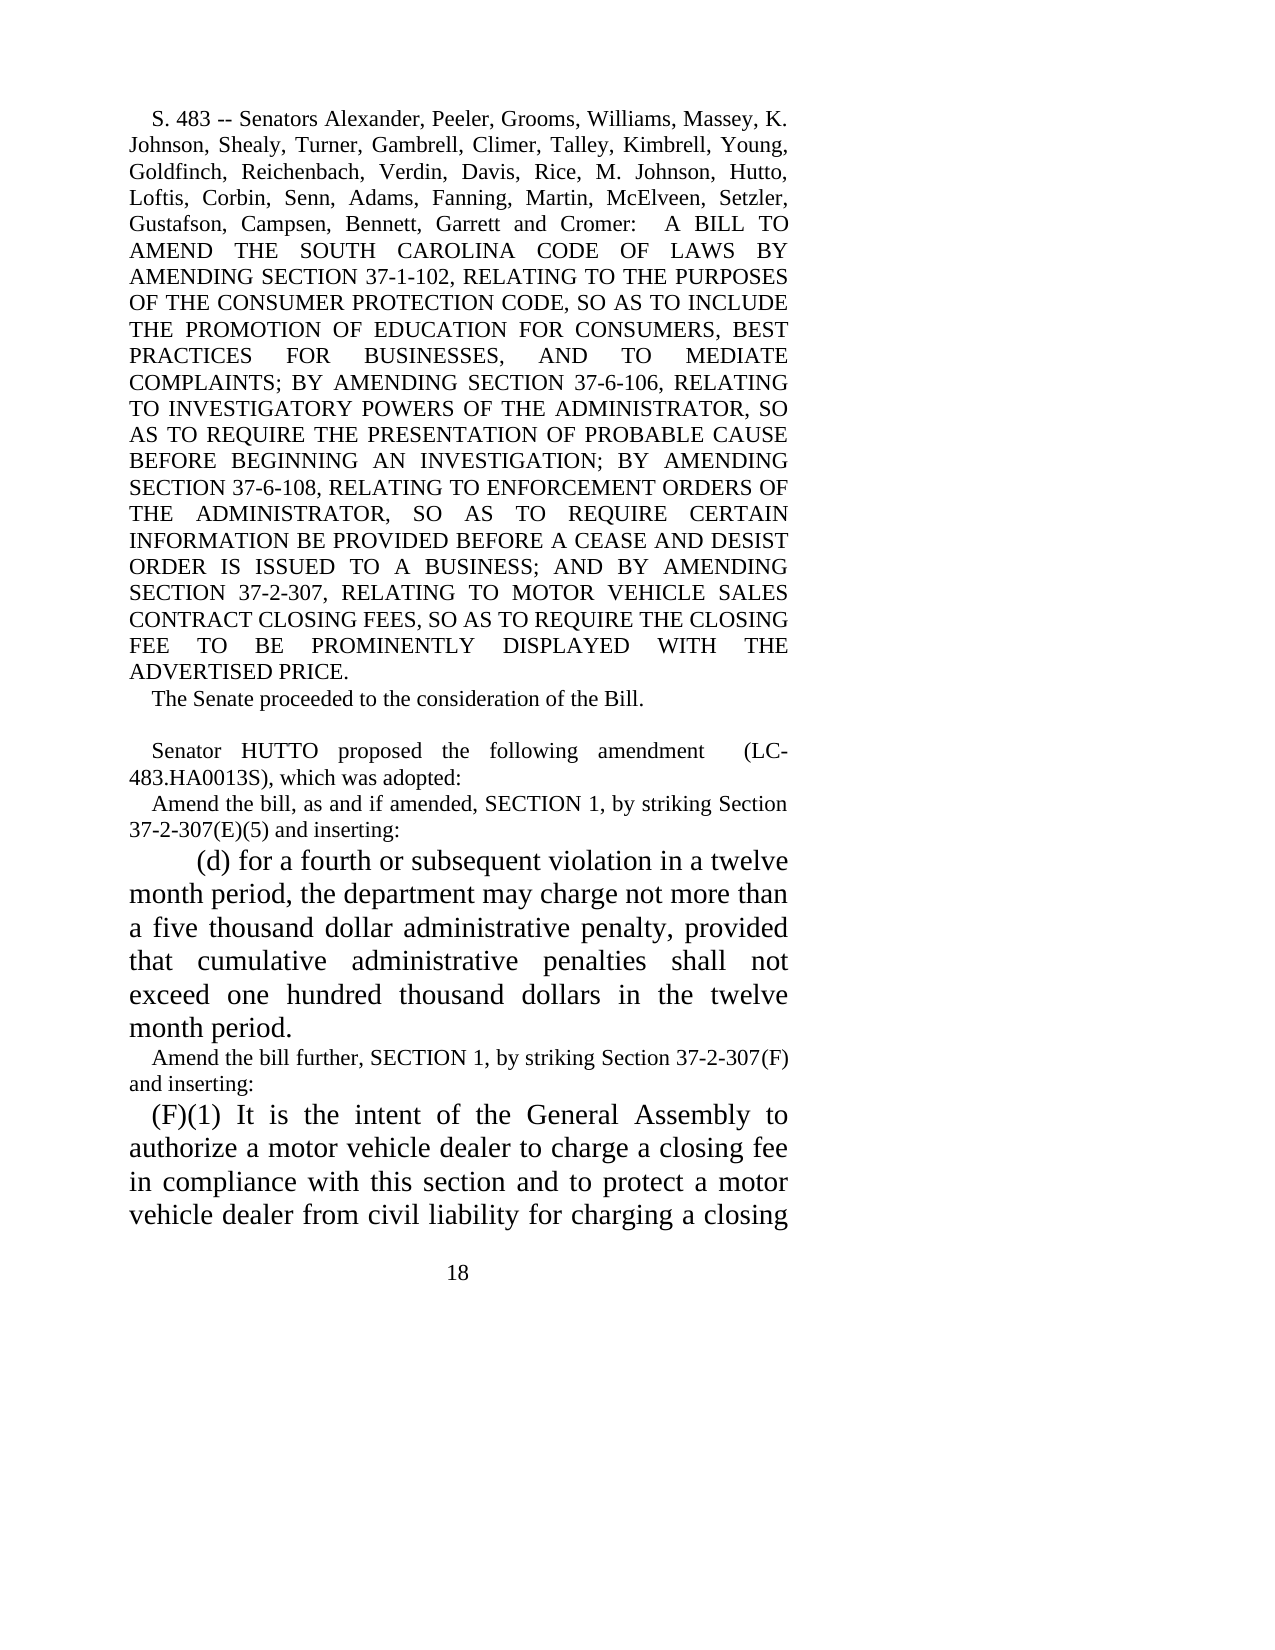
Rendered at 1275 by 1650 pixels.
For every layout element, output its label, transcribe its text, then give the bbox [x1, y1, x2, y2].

text S. 483 -- Senators Alexander, Peeler, Grooms, Williams, Massey, K. Johnson, Shealy, Turner, Gambrell, Climer, Talley, Kimbrell, Young, Goldfinch, Reichenbach, Verdin, Davis, Rice, M. Johnson, Hutto, Loftis, Corbin, Senn, Adams, Fanning, Martin, McElveen, Setzler, Gustafson, Campsen, Bennett, Garrett and Cromer: A BILL TO AMEND THE SOUTH CAROLINA CODE OF LAWS BY AMENDING SECTION 37-1-102, RELATING TO THE PURPOSES OF THE CONSUMER PROTECTION CODE, SO AS TO INCLUDE THE PROMOTION OF EDUCATION FOR CONSUMERS, BEST PRACTICES FOR BUSINESSES, AND TO MEDIATE COMPLAINTS; BY AMENDING SECTION 37-6-106, RELATING TO INVESTIGATORY POWERS OF THE ADMINISTRATOR, SO AS TO REQUIRE THE PRESENTATION OF PROBABLE CAUSE BEFORE BEGINNING AN INVESTIGATION; BY AMENDING SECTION 37-6-108, RELATING TO ENFORCEMENT ORDERS OF THE ADMINISTRATOR, SO AS TO REQUIRE CERTAIN INFORMATION BE PROVIDED BEFORE A CEASE AND DESIST ORDER IS ISSUED TO A BUSINESS; AND BY AMENDING SECTION 37-2-307, RELATING TO MOTOR VEHICLE SALES CONTRACT CLOSING FEES, SO AS TO REQUIRE THE CLOSING FEE TO BE PROMINENTLY DISPLAYED WITH THE ADVERTISED PRICE. [129, 105, 789, 685]
text Amend the bill further, SECTION 1, by striking Section 37-2-307(F) and inserting: [129, 1044, 789, 1097]
text Amend the bill, as and if amended, SECTION 1, by striking Section 37-2-307(E)(5) and inserting: [129, 790, 789, 843]
text Senator HUTTO proposed the following amendment (LC-483.HA0013S), which was adopted: [129, 737, 789, 790]
text The Senate proceeded to the consideration of the Bill. [129, 685, 789, 711]
